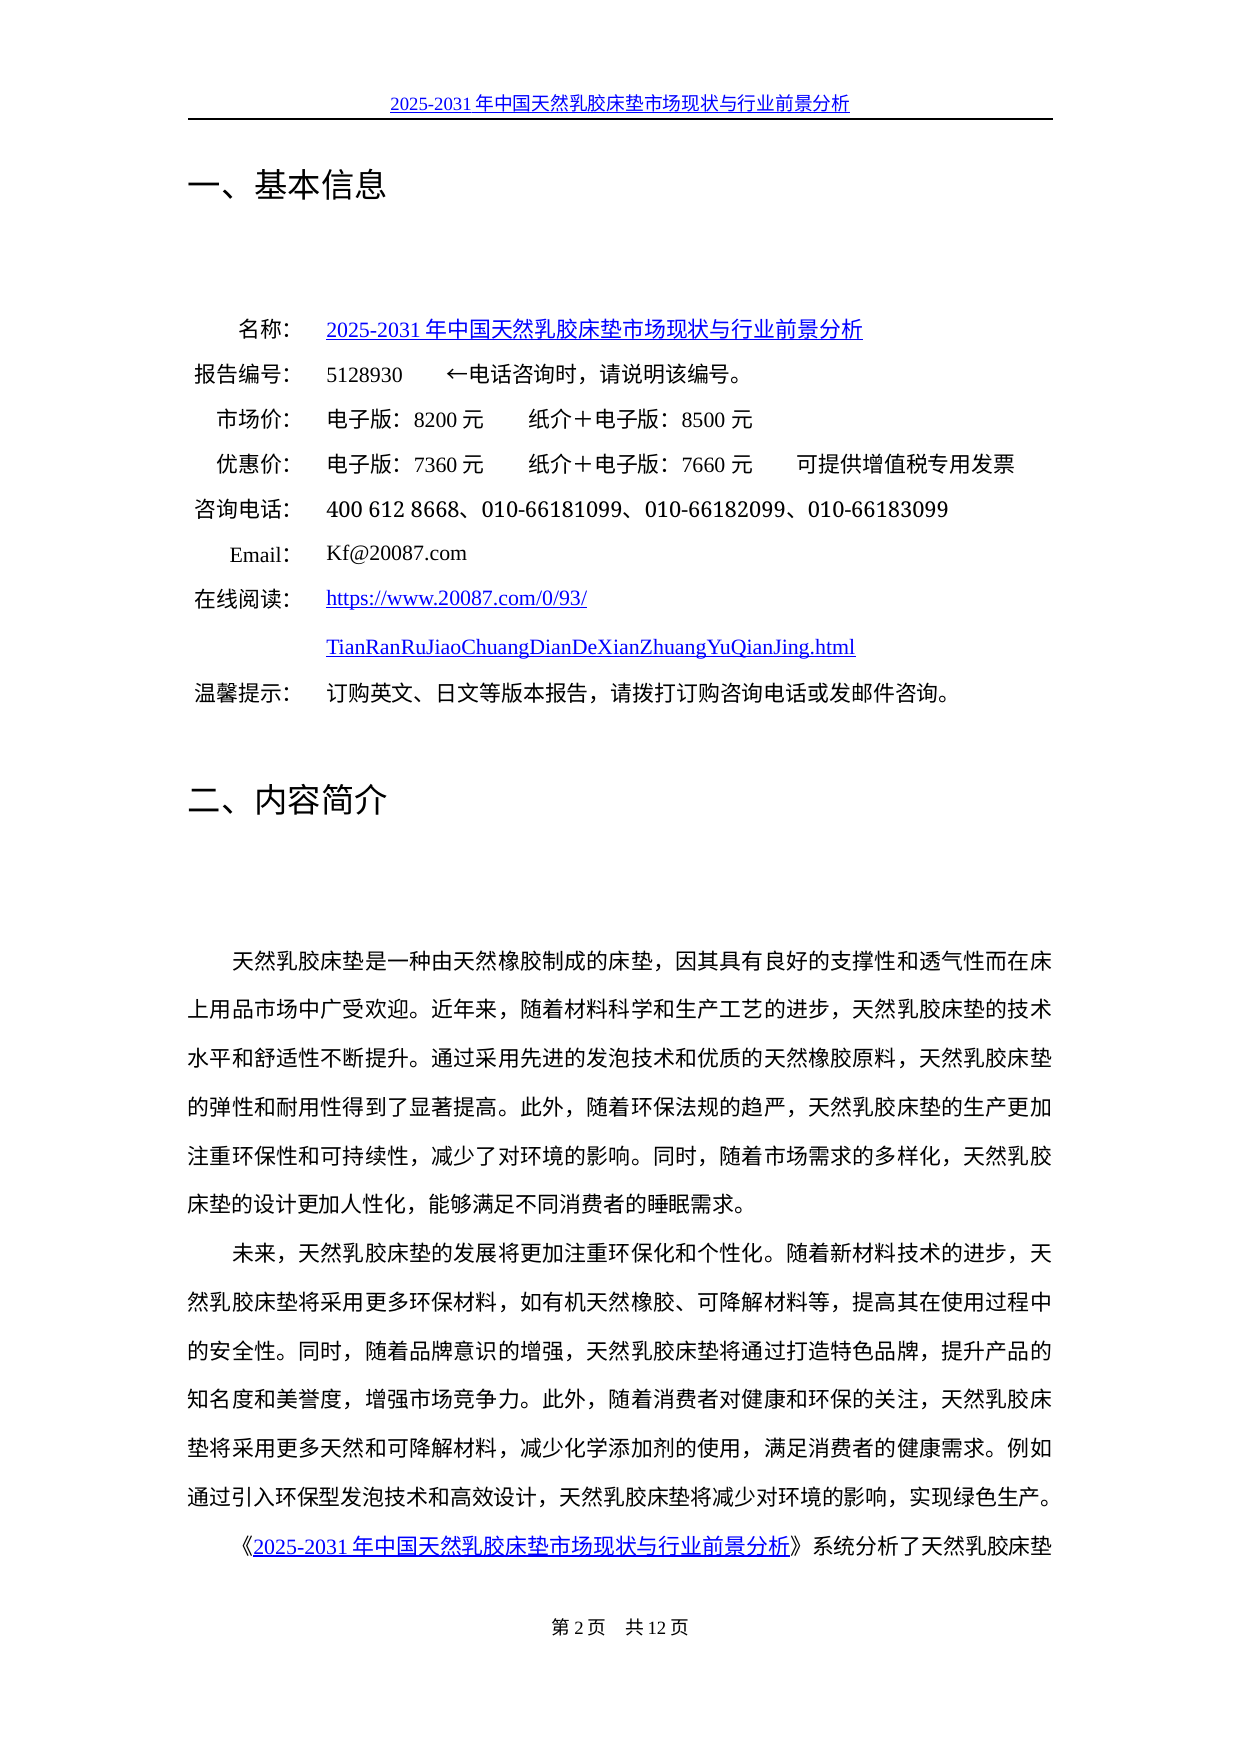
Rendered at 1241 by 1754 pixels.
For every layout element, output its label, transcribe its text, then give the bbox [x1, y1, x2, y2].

title 二、内容简介 [187, 766, 1053, 831]
table_cell 订购英文、日文等版本报告，请拨打订购咨询电话或发邮件咨询。 [315, 675, 1073, 720]
table_cell 优惠价： [167, 447, 315, 492]
table_cell 咨询电话： [167, 492, 315, 537]
table_cell 市场价： [167, 402, 315, 447]
table_cell 电子版：8200 元 纸介＋电子版：8500 元 [315, 402, 1073, 447]
table_cell 电子版：7360 元 纸介＋电子版：7660 元 可提供增值税专用发票 [315, 447, 1073, 492]
table_header 2025-2031年中国天然乳胶床垫市场现状与行业前景分析 [315, 312, 1073, 357]
table_header 名称： [167, 312, 315, 357]
table_cell 在线阅读： [167, 582, 315, 675]
table_cell 400 612 8668、010-66181099、010-66182099、010-66183099 [315, 492, 1073, 537]
table_cell 5128930 ←电话咨询时，请说明该编号。 [315, 357, 1073, 402]
table_cell 温馨提示： [167, 675, 315, 720]
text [187, 943, 1053, 1561]
table_cell Email： [167, 537, 315, 582]
table_cell Kf@20087.com [315, 537, 1073, 582]
table_cell [315, 582, 1073, 675]
table_cell 报告编号： [167, 357, 315, 402]
title 一、基本信息 [187, 150, 1053, 215]
